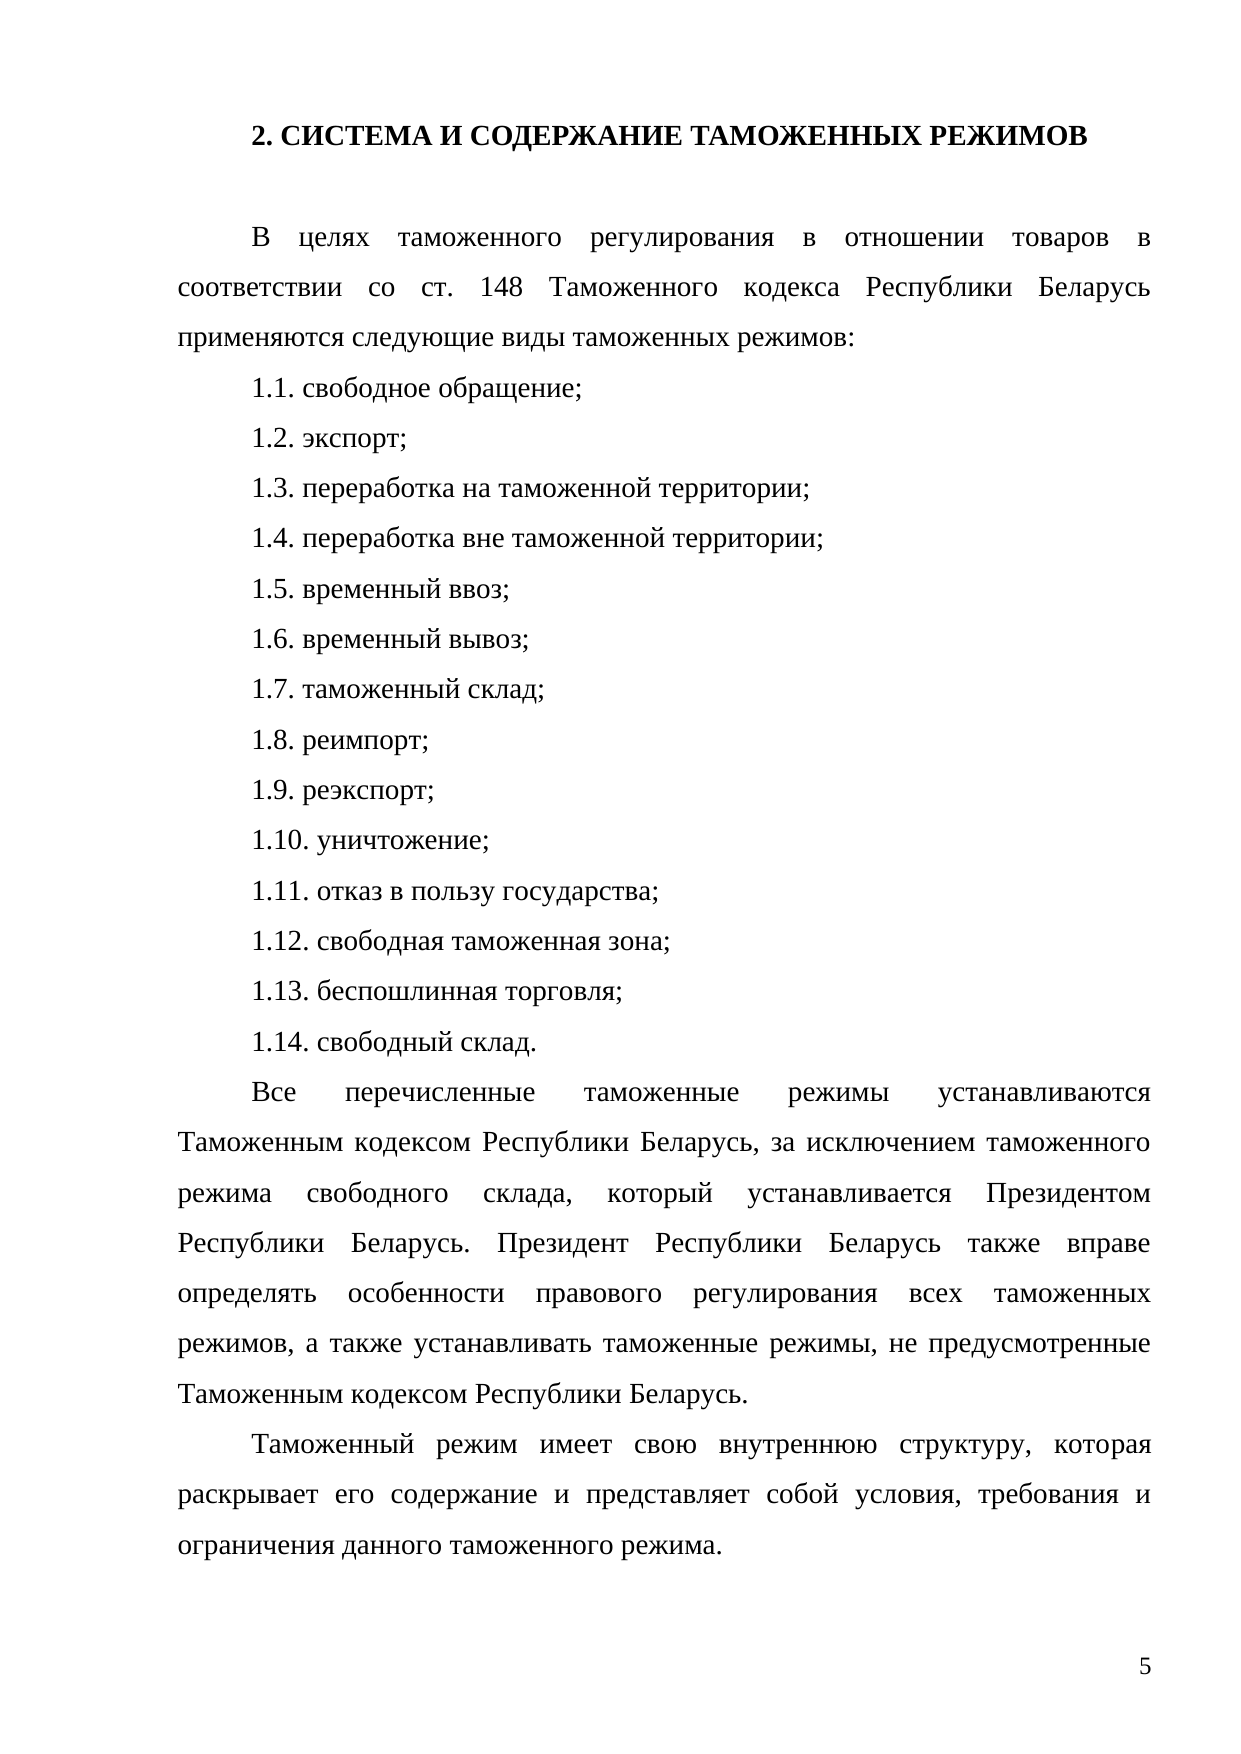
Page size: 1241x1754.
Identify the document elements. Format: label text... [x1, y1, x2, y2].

text Таможенный режим имеет свою внутреннюю структуру, которая раскрывает его содержание и представляет собой условия, требования и ограничения данного таможенного режима. [177, 1426, 1152, 1560]
text 1.8. реимпорт; [177, 722, 1152, 755]
text 1.7. таможенный склад; [177, 672, 1152, 705]
text Все перечисленные таможенные режимы устанавливаются Таможенным кодексом Республики Беларусь, за исключением таможенного режима свободного склада, который устанавливается Президентом Республики Беларусь. Президент Республики Беларусь также вправе определять особенности правового регулирования всех таможенных режимов, а также устанавливать таможенные режимы, не предусмотренные Таможенным кодексом Республики Беларусь. [177, 1074, 1152, 1409]
text 1.13. беспошлинная торговля; [177, 973, 1152, 1007]
text 1.6. временный вывоз; [177, 621, 1152, 655]
text 1.11. отказ в пользу государства; [177, 873, 1152, 906]
text 1.14. свободный склад. [177, 1024, 1152, 1057]
text 1.4. переработка вне таможенной территории; [177, 521, 1152, 554]
text В целях таможенного регулирования в отношении товаров в соответствии со ст. 148 Таможенного кодекса Республики Беларусь применяются следующие виды таможенных режимов: [177, 219, 1152, 353]
text 1.9. реэкспорт; [177, 772, 1152, 806]
text 1.1. свободное обращение; [177, 370, 1152, 403]
text 1.10. уничтожение; [177, 822, 1152, 856]
text 1.5. временный ввоз; [177, 571, 1152, 604]
text 1.2. экспорт; [177, 420, 1152, 453]
text 1.3. переработка на таможенной территории; [177, 470, 1152, 504]
subtitle 2. СИСТЕМА И СОДЕРЖАНИЕ ТАМОЖЕННЫХ РЕЖИМОВ [177, 118, 1152, 152]
text 1.12. свободная таможенная зона; [177, 923, 1152, 957]
